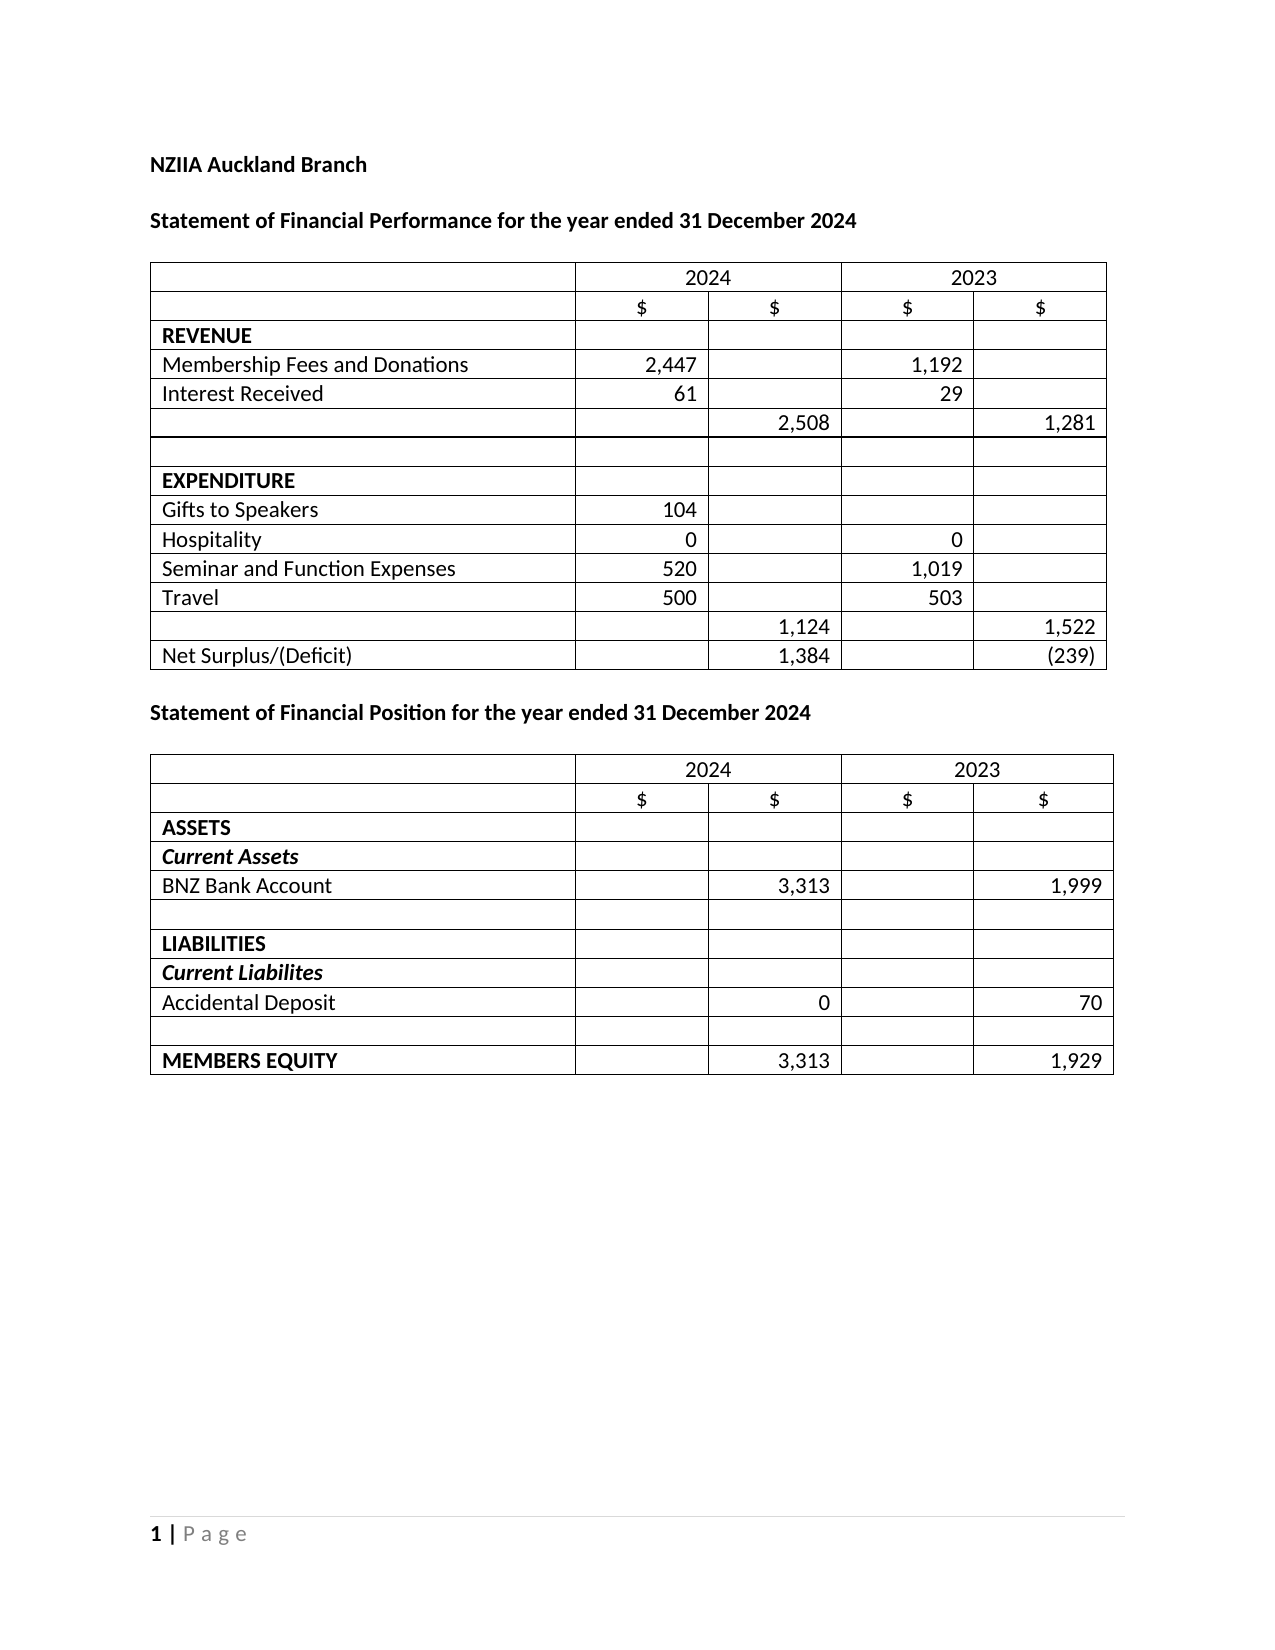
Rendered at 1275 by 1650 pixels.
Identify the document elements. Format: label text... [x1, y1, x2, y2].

table_cell [974, 438, 1106, 466]
table_cell Net Surplus/(Deficit) [151, 641, 575, 669]
table_cell 1,281 [974, 409, 1106, 436]
table_cell 3,313 [709, 1046, 841, 1074]
table_cell 1,999 [974, 871, 1113, 899]
table_cell [974, 467, 1106, 494]
table_cell [576, 842, 708, 870]
table_cell 1,929 [974, 1046, 1113, 1074]
table_cell EXPENDITURE [151, 467, 575, 494]
table_cell [842, 959, 973, 987]
table_cell [576, 409, 708, 436]
table_cell [576, 871, 708, 899]
table_cell Current Liabilites [151, 959, 575, 987]
table_cell Accidental Deposit [151, 988, 575, 1016]
table_cell [842, 871, 973, 899]
table_cell [974, 900, 1113, 928]
table_cell [974, 1017, 1113, 1045]
table_cell [151, 438, 575, 466]
table_cell [974, 525, 1106, 553]
table_cell 104 [576, 496, 708, 524]
table_cell [974, 554, 1106, 582]
table_cell 29 [842, 379, 973, 407]
table_cell [842, 1046, 973, 1074]
table_cell Current Assets [151, 842, 575, 870]
table_cell [842, 321, 973, 349]
table_cell [974, 959, 1113, 987]
table_cell [974, 379, 1106, 407]
table_cell Travel [151, 583, 575, 611]
table_cell [709, 583, 841, 611]
table_cell 500 [576, 583, 708, 611]
table_cell [709, 813, 841, 841]
table_cell [709, 350, 841, 378]
table_cell [709, 467, 841, 494]
table_cell [842, 900, 973, 928]
table_cell [709, 900, 841, 928]
table_cell $ [842, 292, 973, 320]
table_cell [709, 525, 841, 553]
table_cell [576, 930, 708, 957]
table_cell 503 [842, 583, 973, 611]
table_cell 2,447 [576, 350, 708, 378]
table_cell [974, 842, 1113, 870]
table_cell ASSETS [151, 813, 575, 841]
table_cell [842, 988, 973, 1016]
table_header 2023 [842, 755, 1113, 783]
table_cell [576, 612, 708, 640]
table_cell 1,124 [709, 612, 841, 640]
table_cell $ [576, 784, 708, 812]
table_cell [974, 813, 1113, 841]
table_cell [151, 612, 575, 640]
table_cell [842, 641, 973, 669]
table_header [151, 263, 575, 291]
table_cell [576, 1046, 708, 1074]
table_cell $ [576, 292, 708, 320]
table_cell $ [709, 292, 841, 320]
table_cell 0 [709, 988, 841, 1016]
table_cell [709, 438, 841, 466]
table_cell [974, 583, 1106, 611]
table_cell [709, 930, 841, 957]
table_cell [974, 930, 1113, 957]
table_cell [151, 409, 575, 436]
table_cell $ [974, 292, 1106, 320]
table_cell Hospitality [151, 525, 575, 553]
table_cell [709, 959, 841, 987]
text NZIIA Auckland Branch [150, 150, 1125, 178]
table_cell [842, 842, 973, 870]
table_cell [842, 438, 973, 466]
table_cell $ [974, 784, 1113, 812]
table_cell [974, 496, 1106, 524]
table_cell [576, 1017, 708, 1045]
table_header 2024 [576, 755, 841, 783]
table_cell 61 [576, 379, 708, 407]
table_cell $ [709, 784, 841, 812]
table_cell 1,019 [842, 554, 973, 582]
table_cell [576, 959, 708, 987]
table_cell [576, 438, 708, 466]
table_cell [842, 1017, 973, 1045]
table_cell [709, 842, 841, 870]
table_cell 1,522 [974, 612, 1106, 640]
table_cell [974, 321, 1106, 349]
text Statement of Financial Position for the year ended 31 December 2024 [150, 698, 1125, 726]
table_cell [709, 554, 841, 582]
table_cell [709, 1017, 841, 1045]
table_cell [842, 813, 973, 841]
table_cell Membership Fees and Donations [151, 350, 575, 378]
table_cell 3,313 [709, 871, 841, 899]
table_cell [151, 784, 575, 812]
table_cell 2,508 [709, 409, 841, 436]
table_cell REVENUE [151, 321, 575, 349]
table_cell $ [842, 784, 973, 812]
table_cell BNZ Bank Account [151, 871, 575, 899]
table_cell [576, 813, 708, 841]
table_cell [842, 930, 973, 957]
table_cell [151, 1017, 575, 1045]
table_cell 520 [576, 554, 708, 582]
table_header 2024 [576, 263, 841, 291]
table_cell [576, 900, 708, 928]
table_cell (239) [974, 641, 1106, 669]
table_cell [974, 350, 1106, 378]
text Statement of Financial Performance for the year ended 31 December 2024 [150, 206, 1125, 234]
table_cell [842, 496, 973, 524]
table_header 2023 [842, 263, 1106, 291]
table_cell [709, 379, 841, 407]
table_cell 0 [842, 525, 973, 553]
table_cell [842, 612, 973, 640]
table_cell [151, 292, 575, 320]
table_cell MEMBERS EQUITY [151, 1046, 575, 1074]
table_cell Interest Received [151, 379, 575, 407]
table_cell [576, 467, 708, 494]
table_cell [576, 321, 708, 349]
table_cell 1,192 [842, 350, 973, 378]
table_cell 0 [576, 525, 708, 553]
table_header [151, 755, 575, 783]
table_cell Gifts to Speakers [151, 496, 575, 524]
table_cell 1,384 [709, 641, 841, 669]
table_cell [842, 467, 973, 494]
table_cell [576, 988, 708, 1016]
table_cell [151, 900, 575, 928]
table_cell [576, 641, 708, 669]
table_cell 70 [974, 988, 1113, 1016]
table_cell [709, 321, 841, 349]
table_cell [709, 496, 841, 524]
table_cell [842, 409, 973, 436]
table_cell LIABILITIES [151, 930, 575, 957]
table_cell Seminar and Function Expenses [151, 554, 575, 582]
